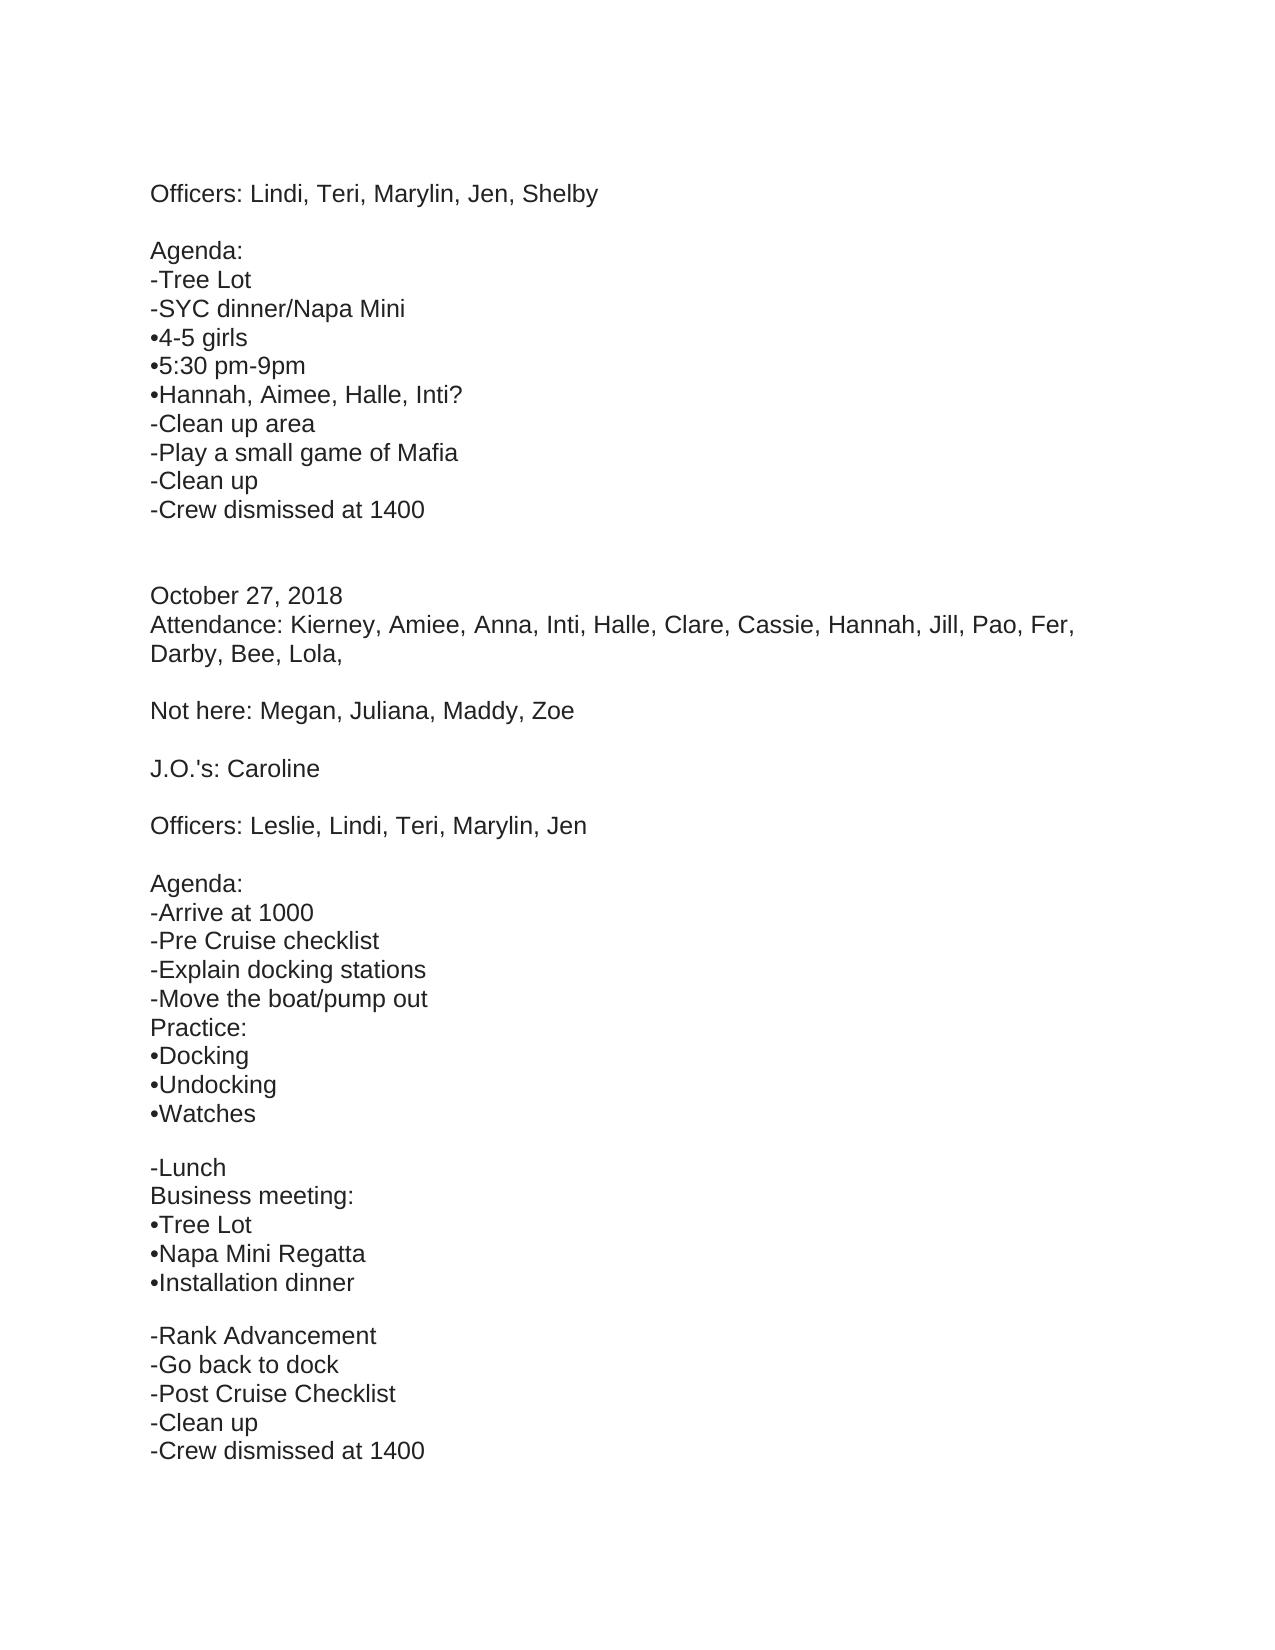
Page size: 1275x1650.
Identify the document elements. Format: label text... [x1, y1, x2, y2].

text -Play a small game of Mafia [150, 437, 1125, 466]
text -Rank Advancement -Go back to dock -Post Cruise Checklist -Clean up -Crew dismissed at 1400 [150, 1321, 1125, 1465]
text Officers: Lindi, Teri, Marylin, Jen, Shelby [150, 179, 1125, 207]
text •Hannah, Aimee, Halle, Inti? [150, 380, 1125, 409]
text Agenda: [150, 236, 1125, 265]
text •4-5 girls [150, 322, 1125, 351]
text -Tree Lot [150, 265, 1125, 294]
text -Crew dismissed at 1400 [150, 495, 1125, 524]
text -Lunch Business meeting: •Tree Lot •Napa Mini Regatta •Installation dinner [150, 1152, 1125, 1296]
text -Clean up area [150, 409, 1125, 437]
text Not here: Megan, Juliana, Maddy, Zoe J.O.'s: Caroline Officers: Leslie, Lindi, Teri, Marylin, Jen Agenda: -Arrive at 1000 -Pre Cruise checklist -Explain docking stations -Move the boat/pump out Practice: •Docking •Undocking •Watches [150, 667, 1125, 1127]
text -Clean up [150, 466, 1125, 495]
text -SYC dinner/Napa Mini [150, 294, 1125, 322]
text Attendance: Kierney, Amiee, Anna, Inti, Halle, Clare, Cassie, Hannah, Jill, Pao, Fer, Darby, Bee, Lola, [350, 610, 1125, 667]
text •5:30 pm-9pm [150, 351, 1125, 380]
text October 27, 2018 [150, 581, 1125, 610]
